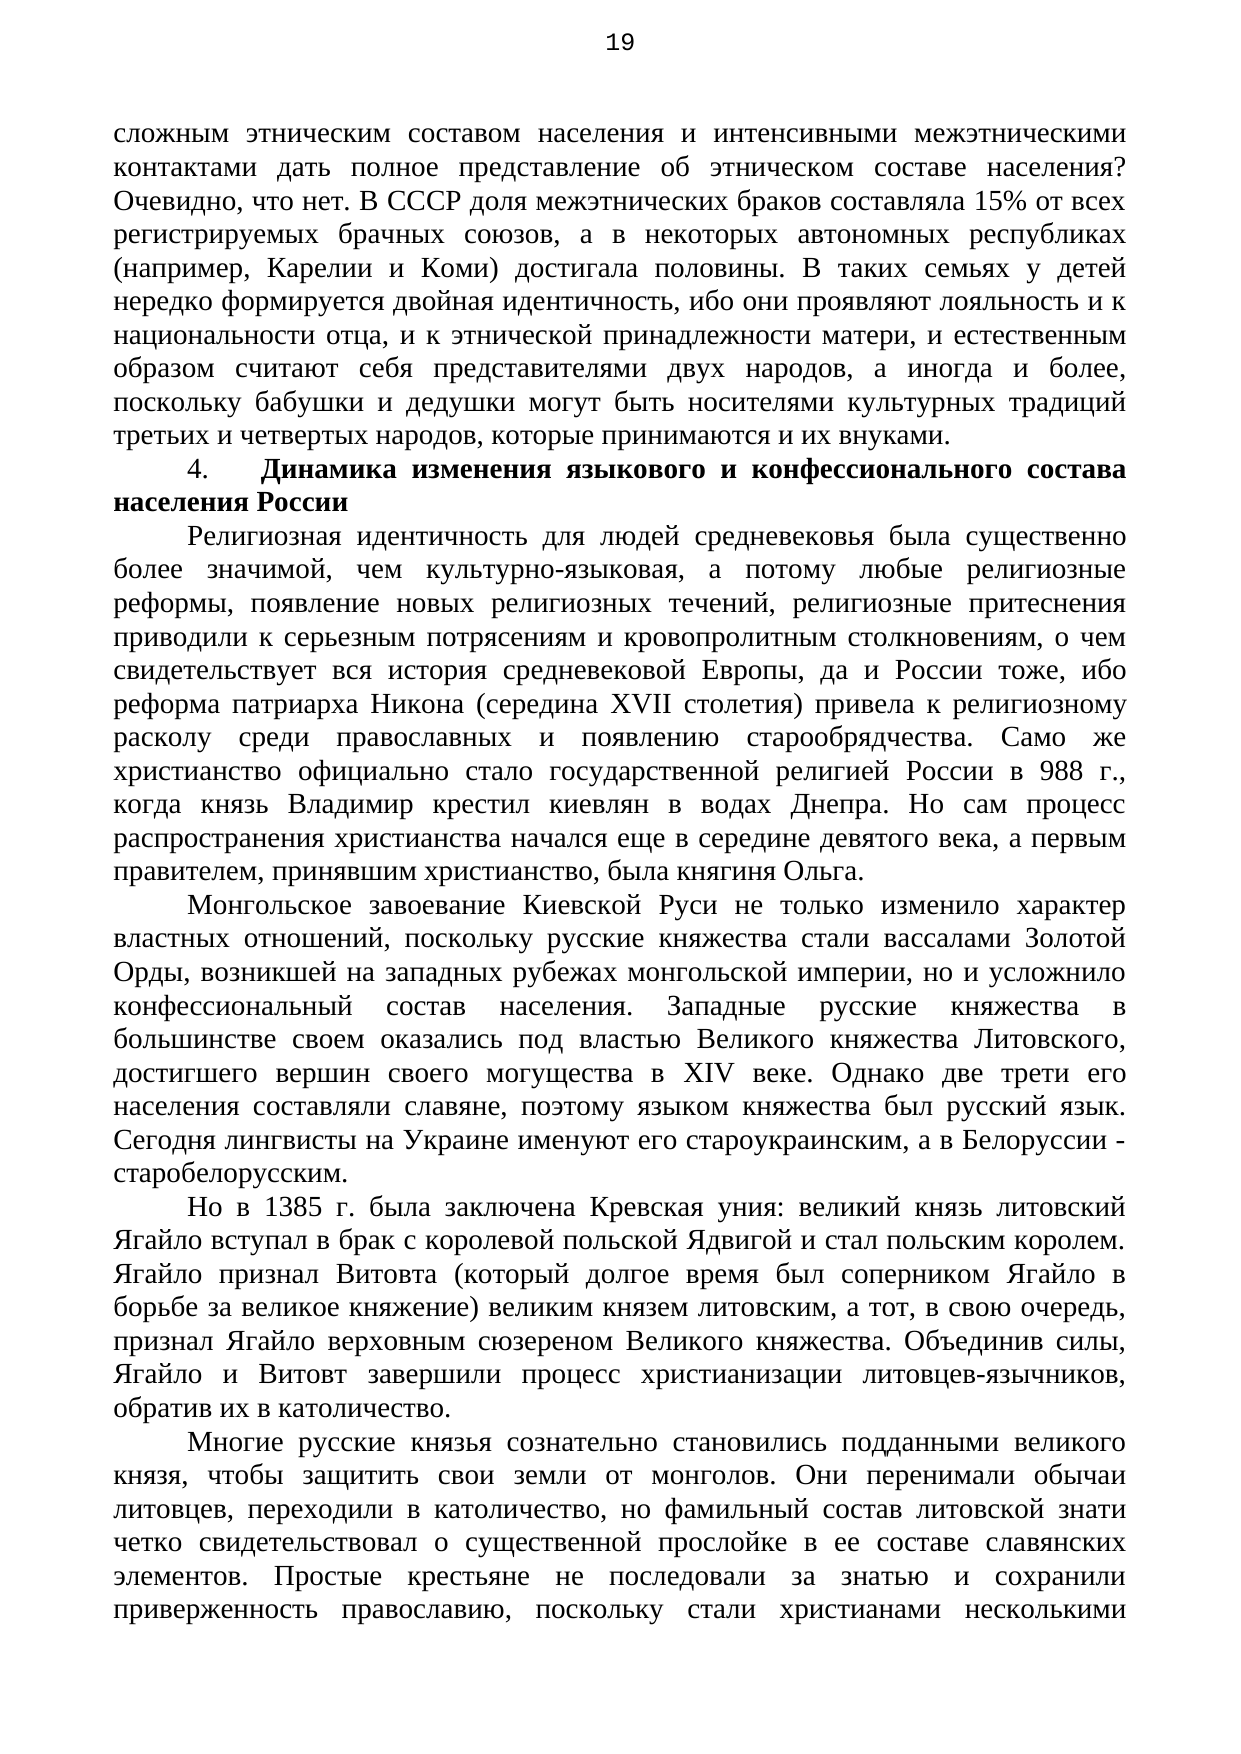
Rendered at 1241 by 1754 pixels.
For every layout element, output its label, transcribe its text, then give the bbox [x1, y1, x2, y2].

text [113, 116, 1127, 451]
list Динамика изменения языкового и конфессионального состава населения России [113, 451, 1127, 518]
text Монгольское завоевание Киевской Руси не только изменило характер властных отношений, поскольку русские княжества стали вассалами Золотой Орды, возникшей на западных рубежах монгольской империи, но и усложнило конфессиональный состав населения. Западные русские княжества в большинстве своем оказались под властью Великого княжества Литовского, достигшего вершин своего могущества в XIV веке. Однако две трети его населения составляли славяне, поэтому языком княжества был русский язык. Сегодня лингвисты на Украине именуют его староукраинским, а в Белоруссии - старобелорусским. [113, 887, 1127, 1189]
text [113, 1424, 1127, 1625]
text Но в 1385 г. была заключена Кревская уния: великий князь литовский Ягайло вступал в брак с королевой польской Ядвигой и стал польским королем. Ягайло признал Витовта (который долгое время был соперником Ягайло в борьбе за великое княжение) великим князем литовским, а тот, в свою очередь, признал Ягайло верховным сюзереном Великого княжества. Объединив силы, Ягайло и Витовт завершили процесс христианизации литовцев-язычников, обратив их в католичество. [113, 1189, 1127, 1424]
text Религиозная идентичность для людей средневековья была существенно более значимой, чем культурно-языковая, а потому любые религиозные реформы, появление новых религиозных течений, религиозные притеснения приводили к серьезным потрясениям и кровопролитным столкновениям, о чем свидетельствует вся история средневековой Европы, да и России тоже, ибо реформа патриарха Никона (середина XVII столетия) привела к религиозному расколу среди православных и появлению старообрядчества. Само же христианство официально стало государственной религией России в 988 г., когда князь Владимир крестил киевлян в водах Днепра. Но сам процесс распространения христианства начался еще в середине девятого века, а первым правителем, принявшим христианство, была княгиня Ольга. [113, 518, 1127, 887]
